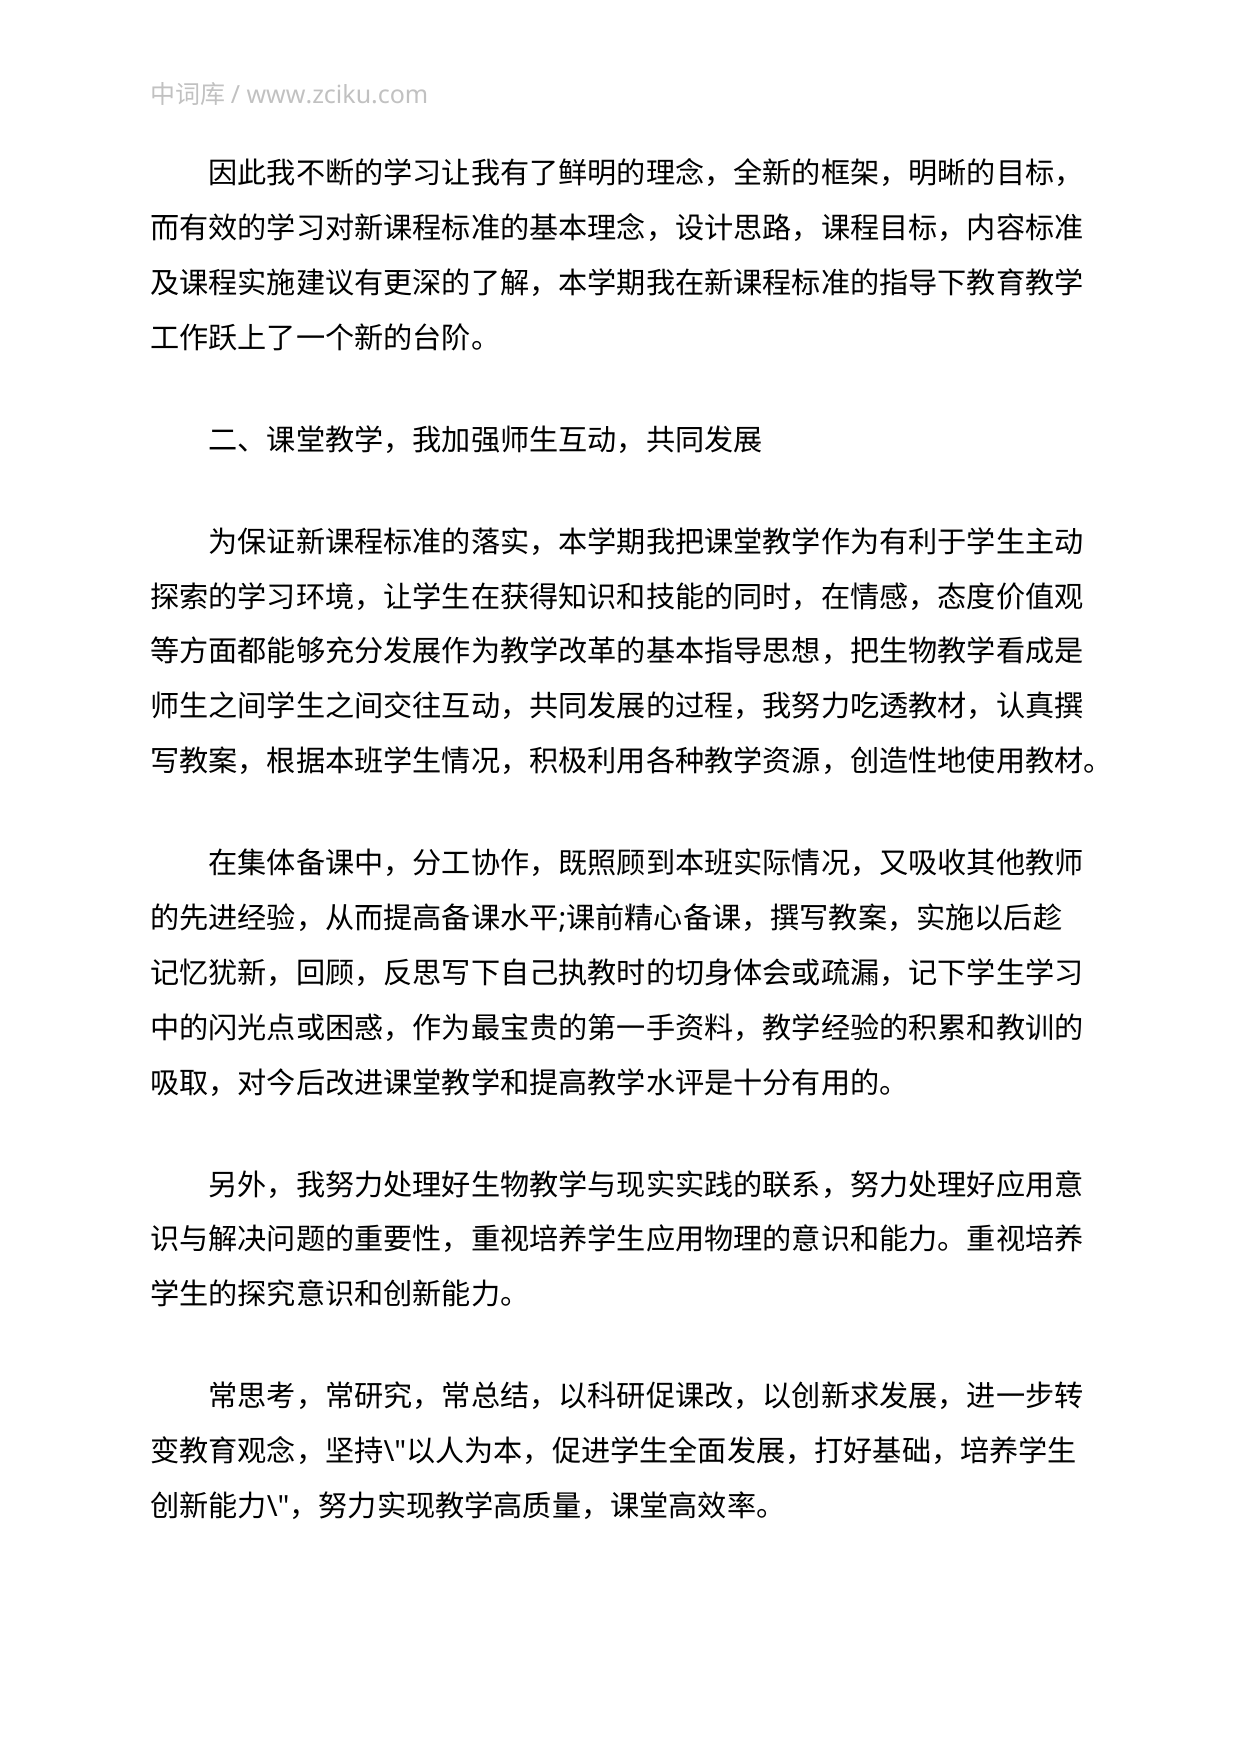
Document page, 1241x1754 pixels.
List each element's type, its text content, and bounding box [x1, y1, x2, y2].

text 二、课堂教学，我加强师生互动，共同发展 [150, 416, 1090, 459]
text 常思考，常研究，常总结，以科研促课改，以创新求发展，进一步转变教育观念，坚持\"以人为本，促进学生全面发展，打好基础，培养学生创新能力\"，努力实现教学高质量，课堂高效率。 [150, 1373, 1090, 1525]
text 为保证新课程标准的落实，本学期我把课堂教学作为有利于学生主动探索的学习环境，让学生在获得知识和技能的同时，在情感，态度价值观等方面都能够充分发展作为教学改革的基本指导思想，把生物教学看成是师生之间学生之间交往互动，共同发展的过程，我努力吃透教材，认真撰写教案，根据本班学生情况，积极利用各种教学资源，创造性地使用教材。 [150, 518, 1090, 780]
text 在集体备课中，分工协作，既照顾到本班实际情况，又吸收其他教师的先进经验，从而提高备课水平;课前精心备课，撰写教案，实施以后趁记忆犹新，回顾，反思写下自己执教时的切身体会或疏漏，记下学生学习中的闪光点或困惑，作为最宝贵的第一手资料，教学经验的积累和教训的吸取，对今后改进课堂教学和提高教学水评是十分有用的。 [150, 839, 1090, 1102]
text 因此我不断的学习让我有了鲜明的理念，全新的框架，明晰的目标，而有效的学习对新课程标准的基本理念，设计思路，课程目标，内容标准及课程实施建议有更深的了解，本学期我在新课程标准的指导下教育教学工作跃上了一个新的台阶。 [150, 150, 1090, 357]
text 另外，我努力处理好生物教学与现实实践的联系，努力处理好应用意识与解决问题的重要性，重视培养学生应用物理的意识和能力。重视培养学生的探究意识和创新能力。 [150, 1161, 1090, 1313]
